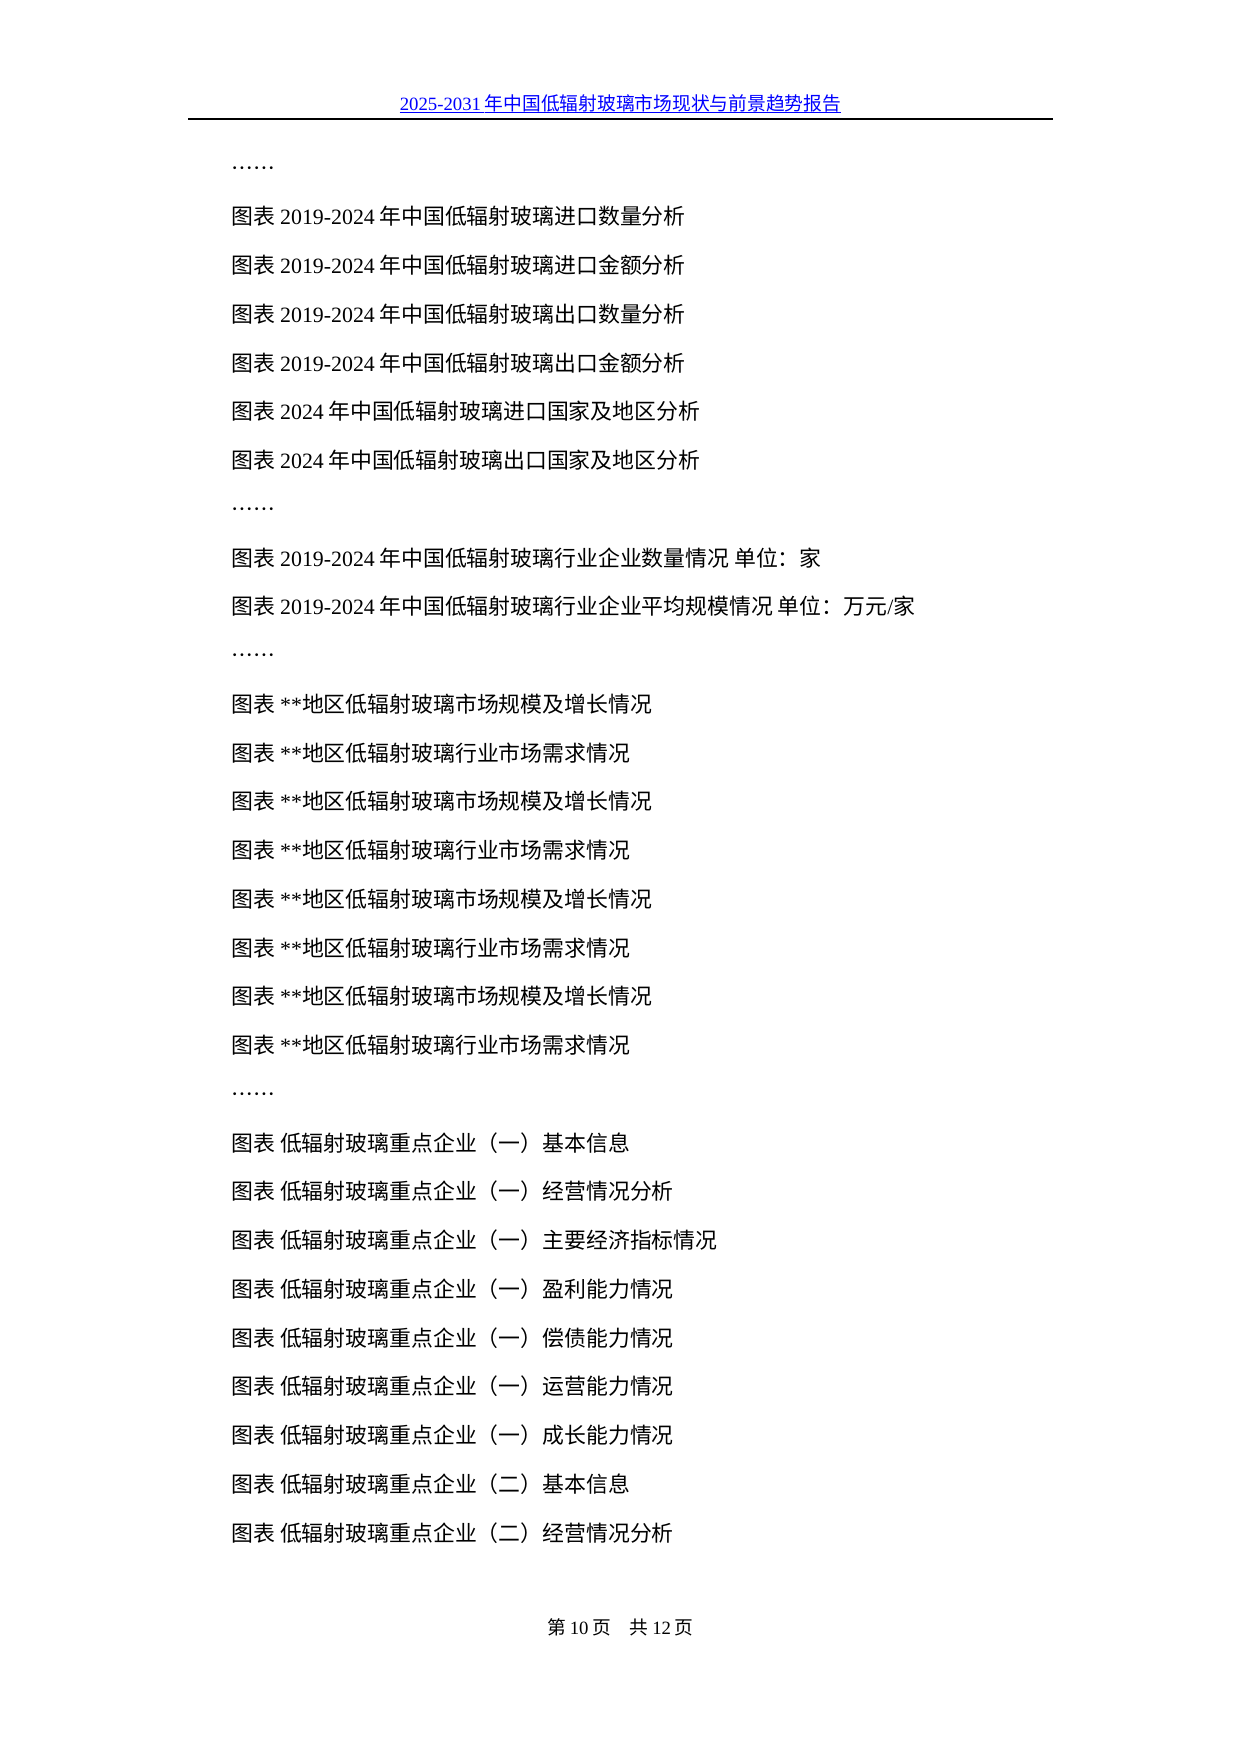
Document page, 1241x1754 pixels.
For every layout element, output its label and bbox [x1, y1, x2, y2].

text [187, 150, 1053, 1548]
